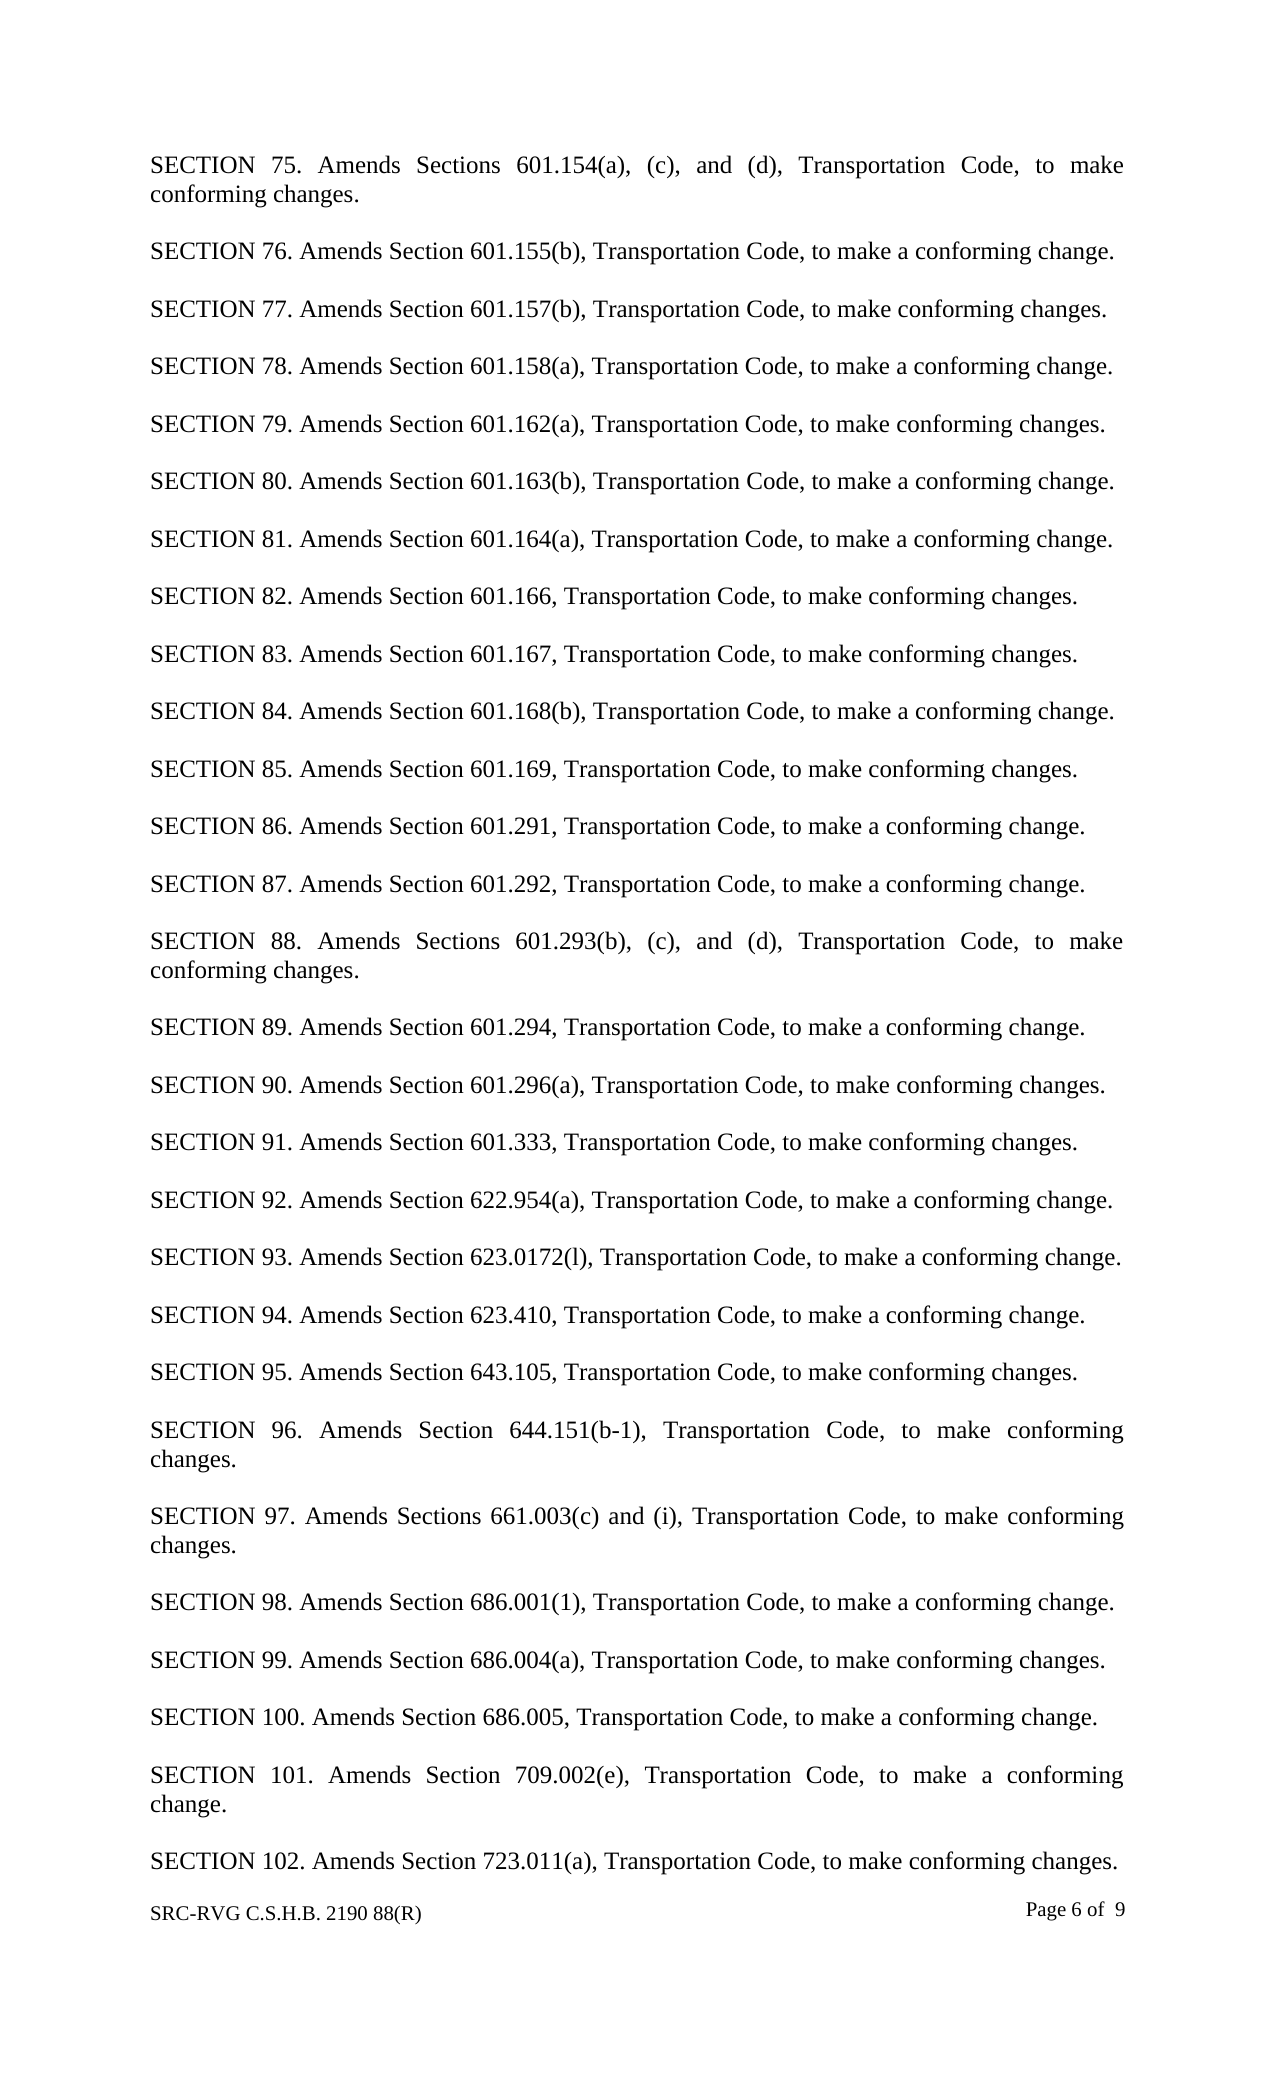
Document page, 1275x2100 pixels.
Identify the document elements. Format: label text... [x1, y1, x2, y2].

text SECTION 91. Amends Section 601.333, Transportation Code, to make conforming changes. [150, 1127, 1125, 1156]
text SECTION 86. Amends Section 601.291, Transportation Code, to make a conforming change. [150, 811, 1125, 840]
text SECTION 96. Amends Section 644.151(b-1), Transportation Code, to make conforming changes. [150, 1415, 1125, 1472]
text SECTION 90. Amends Section 601.296(a), Transportation Code, to make conforming changes. [150, 1070, 1125, 1099]
text SECTION 79. Amends Section 601.162(a), Transportation Code, to make conforming changes. [150, 409, 1125, 437]
text SECTION 94. Amends Section 623.410, Transportation Code, to make a conforming change. [150, 1300, 1125, 1329]
text SECTION 93. Amends Section 623.0172(l), Transportation Code, to make a conforming change. [150, 1242, 1125, 1271]
text SECTION 87. Amends Section 601.292, Transportation Code, to make a conforming change. [150, 869, 1125, 897]
text SECTION 81. Amends Section 601.164(a), Transportation Code, to make a conforming change. [150, 524, 1125, 552]
text SECTION 97. Amends Sections 661.003(c) and (i), Transportation Code, to make conforming changes. [150, 1501, 1125, 1559]
text SECTION 102. Amends Section 723.011(a), Transportation Code, to make conforming changes. [150, 1846, 1125, 1875]
text SECTION 101. Amends Section 709.002(e), Transportation Code, to make a conforming change. [150, 1760, 1125, 1817]
text SECTION 76. Amends Section 601.155(b), Transportation Code, to make a conforming change. [150, 236, 1125, 265]
text SECTION 95. Amends Section 643.105, Transportation Code, to make conforming changes. [150, 1357, 1125, 1386]
text SECTION 82. Amends Section 601.166, Transportation Code, to make conforming changes. [150, 581, 1125, 610]
text SECTION 89. Amends Section 601.294, Transportation Code, to make a conforming change. [150, 1012, 1125, 1041]
text SECTION 85. Amends Section 601.169, Transportation Code, to make conforming changes. [150, 754, 1125, 782]
text SECTION 88. Amends Sections 601.293(b), (c), and (d), Transportation Code, to make conforming changes. [150, 926, 1125, 984]
text SECTION 92. Amends Section 622.954(a), Transportation Code, to make a conforming change. [150, 1185, 1125, 1214]
text SECTION 84. Amends Section 601.168(b), Transportation Code, to make a conforming change. [150, 696, 1125, 725]
text SECTION 83. Amends Section 601.167, Transportation Code, to make conforming changes. [150, 639, 1125, 667]
text SECTION 80. Amends Section 601.163(b), Transportation Code, to make a conforming change. [150, 466, 1125, 495]
text SECTION 100. Amends Section 686.005, Transportation Code, to make a conforming change. [150, 1702, 1125, 1731]
text SECTION 75. Amends Sections 601.154(a), (c), and (d), Transportation Code, to make conforming changes. [150, 150, 1125, 207]
text SECTION 98. Amends Section 686.001(1), Transportation Code, to make a conforming change. [150, 1587, 1125, 1616]
text SECTION 99. Amends Section 686.004(a), Transportation Code, to make conforming changes. [150, 1645, 1125, 1674]
text SECTION 78. Amends Section 601.158(a), Transportation Code, to make a conforming change. [150, 351, 1125, 380]
text SECTION 77. Amends Section 601.157(b), Transportation Code, to make conforming changes. [150, 294, 1125, 322]
